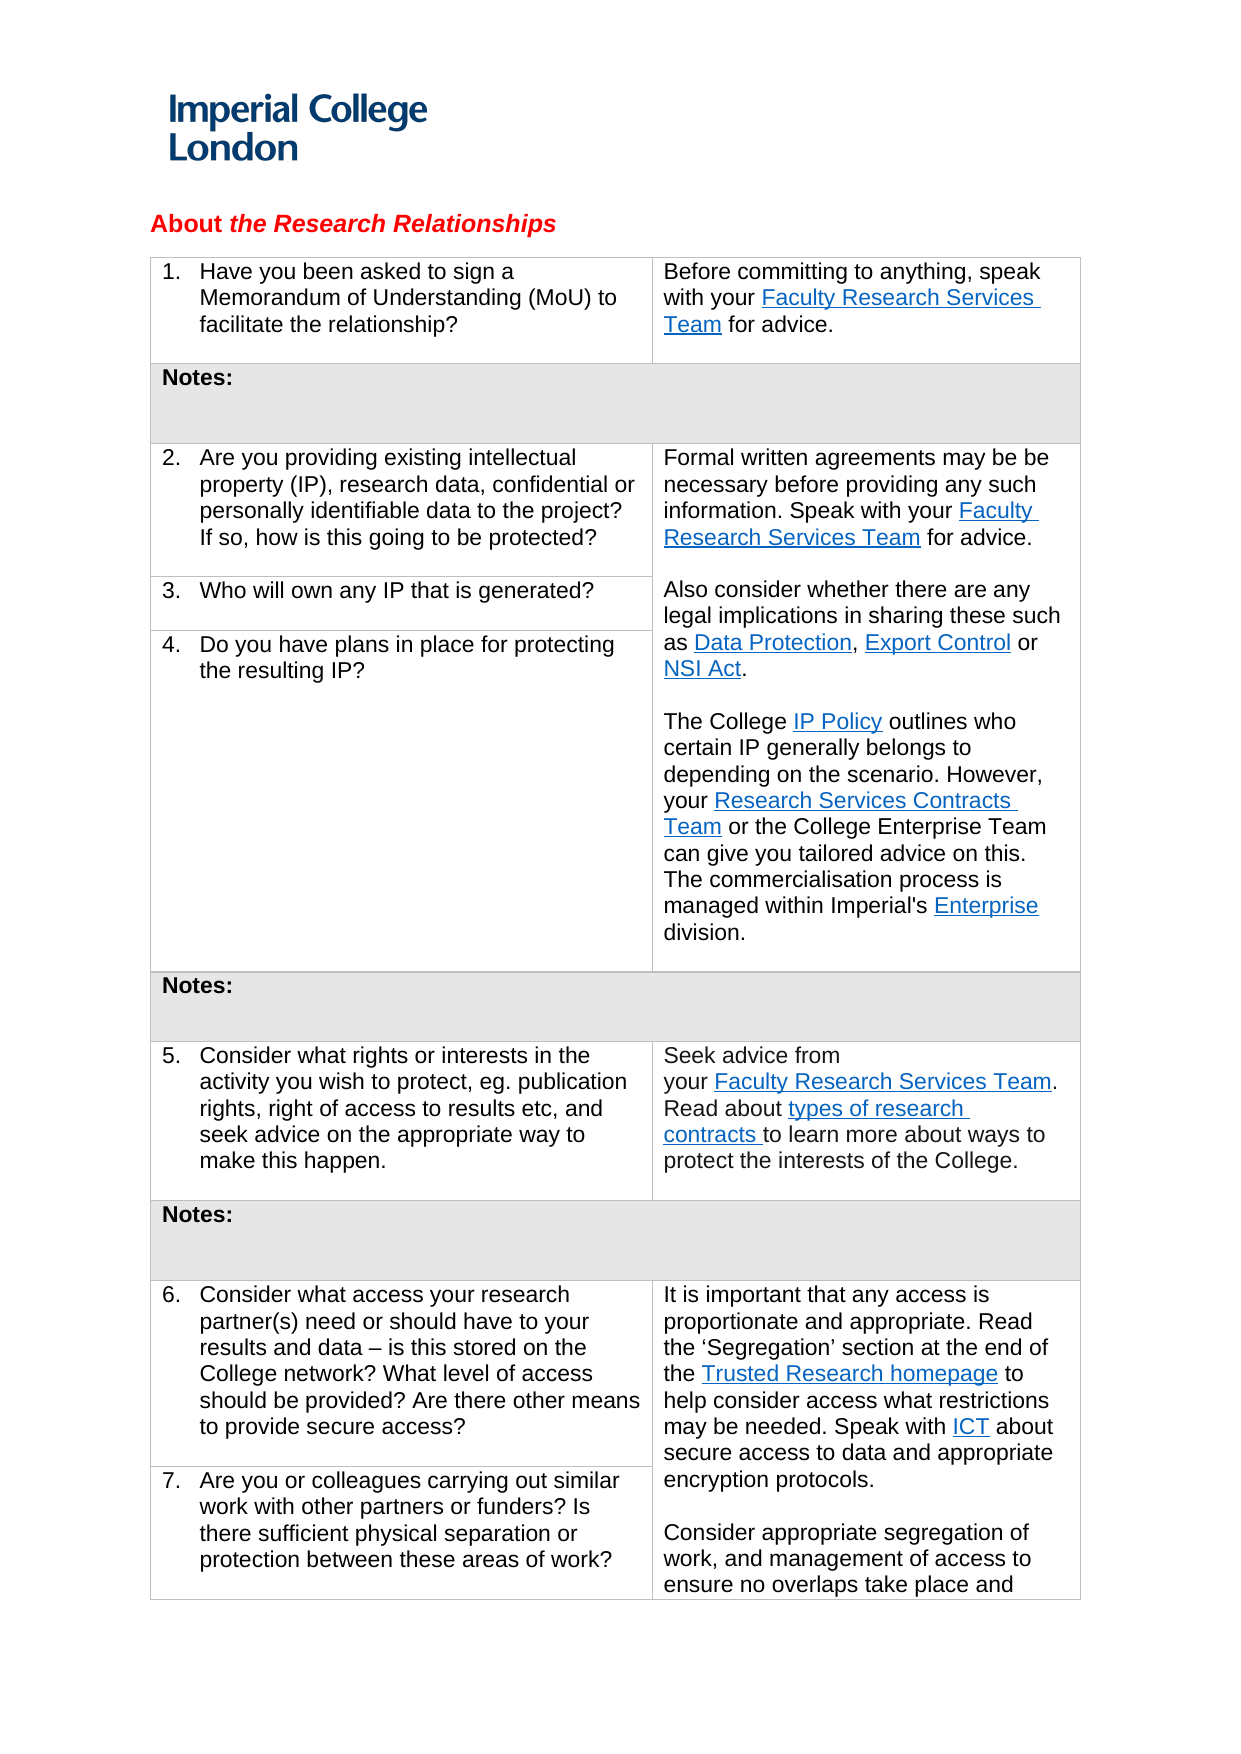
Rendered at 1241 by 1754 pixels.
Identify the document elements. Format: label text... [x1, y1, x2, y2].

table_cell Consider what rights or interests in the activity you wish to protect, eg. publication rights, right of access to results etc, and seek advice on the appropriate way to make this happen. [151, 1042, 652, 1200]
table_cell It is important that any access is proportionate and appropriate. Read the ‘Segregation’ section at the end of the Trusted Research homepage to help consider access what restrictions may be needed. Speak with ICT about secure access to data and appropriate encryption protocols. Consider appropriate segregation of work, and management of access to ensure no overlaps take place and access is provided only where necessary, appropriate or in accordance with relevant contracts. [653, 1281, 1080, 1598]
table_cell Seek advice from your Faculty Research Services Team. Read about types of research contracts to learn more about ways to protect the interests of the College. [653, 1042, 1080, 1200]
table_cell Notes: [151, 364, 1080, 443]
picture [150, 73, 447, 181]
table_cell Consider what access your research partner(s) need or should have to your results and data – is this stored on the College network? What level of access should be provided? Are there other means to provide secure access? [151, 1281, 652, 1466]
table_cell Notes: [151, 1201, 1080, 1280]
table_cell Do you have plans in place for protecting the resulting IP? [151, 631, 652, 971]
table_header Before committing to anything, speak with your Faculty Research Services Team for advice. [653, 258, 1080, 363]
text About the Research Relationships [150, 209, 1090, 238]
table_cell Formal written agreements may be be necessary before providing any such information. Speak with your Faculty Research Services Team for advice. Also consider whether there are any legal implications in sharing these such as Data Protection, Export Control or NSI Act. The College IP Policy outlines who certain IP generally belongs to depending on the scenario. However, your Research Services Contracts Team or the College Enterprise Team can give you tailored advice on this. The commercialisation process is managed within Imperial's Enterprise division. [653, 444, 1080, 971]
table_header Have you been asked to sign a Memorandum of Understanding (MoU) to facilitate the relationship? [151, 258, 652, 363]
table_cell Notes: [151, 973, 1080, 1041]
table_cell Are you providing existing intellectual property (IP), research data, confidential or personally identifiable data to the project? If so, how is this going to be protected? [151, 444, 652, 576]
table_cell Who will own any IP that is generated? [151, 577, 652, 630]
